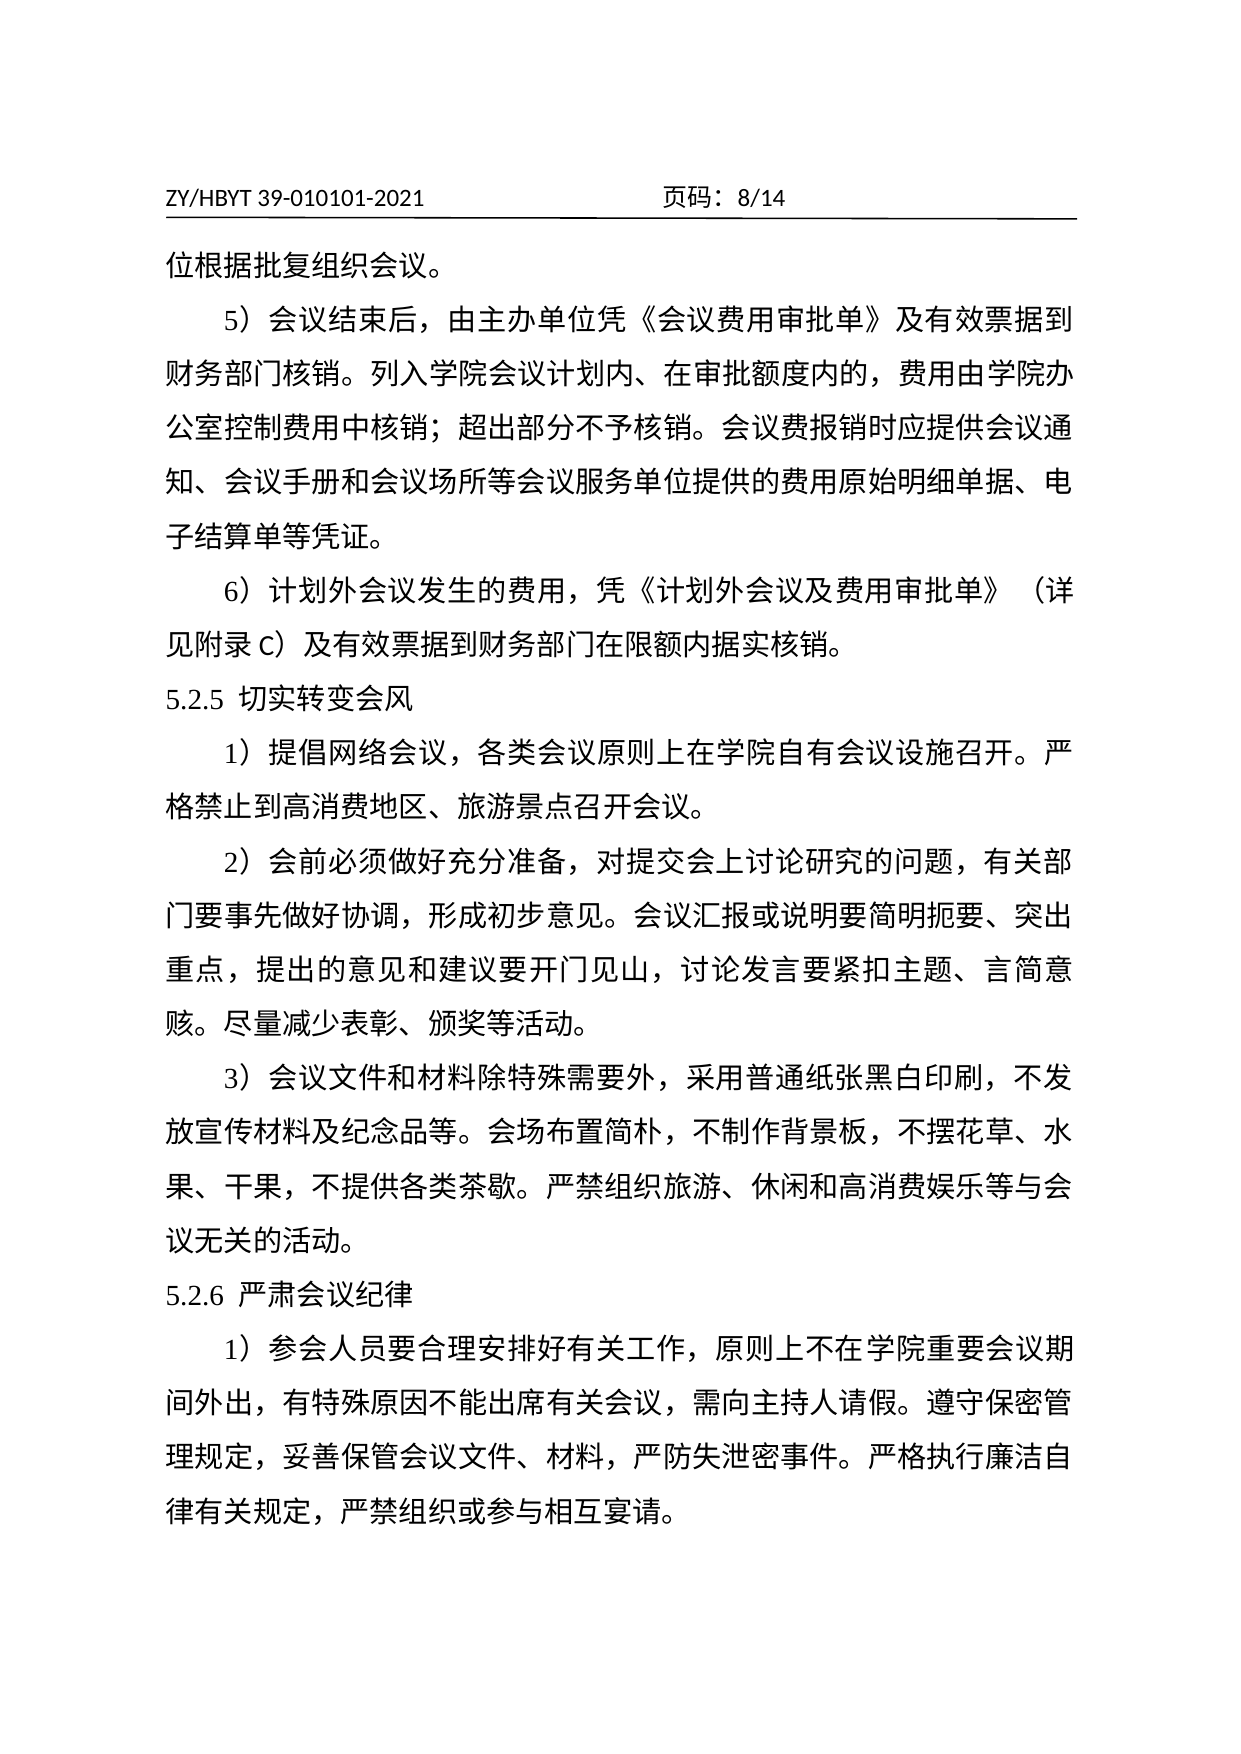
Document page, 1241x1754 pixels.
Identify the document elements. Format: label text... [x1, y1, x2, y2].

text 6）计划外会议发生的费用，凭《计划外会议及费用审批单》（详见附录C）及有效票据到财务部门在限额内据实核销。 [165, 558, 1075, 666]
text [165, 233, 1075, 287]
text 1）参会人员要合理安排好有关工作，原则上不在学院重要会议期间外出，有特殊原因不能出席有关会议，需向主持人请假。遵守保密管理规定，妥善保管会议文件、材料，严防失泄密事件。严格执行廉洁自律有关规定，严禁组织或参与相互宴请。 [165, 1316, 1075, 1533]
text 3）会议文件和材料除特殊需要外，采用普通纸张黑白印刷，不发放宣传材料及纪念品等。会场布置简朴，不制作背景板，不摆花草、水果、干果，不提供各类茶歇。严禁组织旅游、休闲和高消费娱乐等与会议无关的活动。 [165, 1045, 1075, 1262]
text 1）提倡网络会议，各类会议原则上在学院自有会议设施召开。严格禁止到高消费地区、旅游景点召开会议。 [165, 720, 1075, 829]
text 5.2.6 严肃会议纪律 [165, 1262, 1075, 1316]
text 5）会议结束后，由主办单位凭《会议费用审批单》及有效票据到财务部门核销。列入学院会议计划内、在审批额度内的，费用由学院办公室控制费用中核销；超出部分不予核销。会议费报销时应提供会议通知、会议手册和会议场所等会议服务单位提供的费用原始明细单据、电子结算单等凭证。 [165, 287, 1075, 558]
text 5.2.5 切实转变会风 [165, 666, 1075, 720]
text 2）会前必须做好充分准备，对提交会上讨论研究的问题，有关部门要事先做好协调，形成初步意见。会议汇报或说明要简明扼要、突出重点，提出的意见和建议要开门见山，讨论发言要紧扣主题、言简意赅。尽量减少表彰、颁奖等活动。 [165, 829, 1075, 1045]
